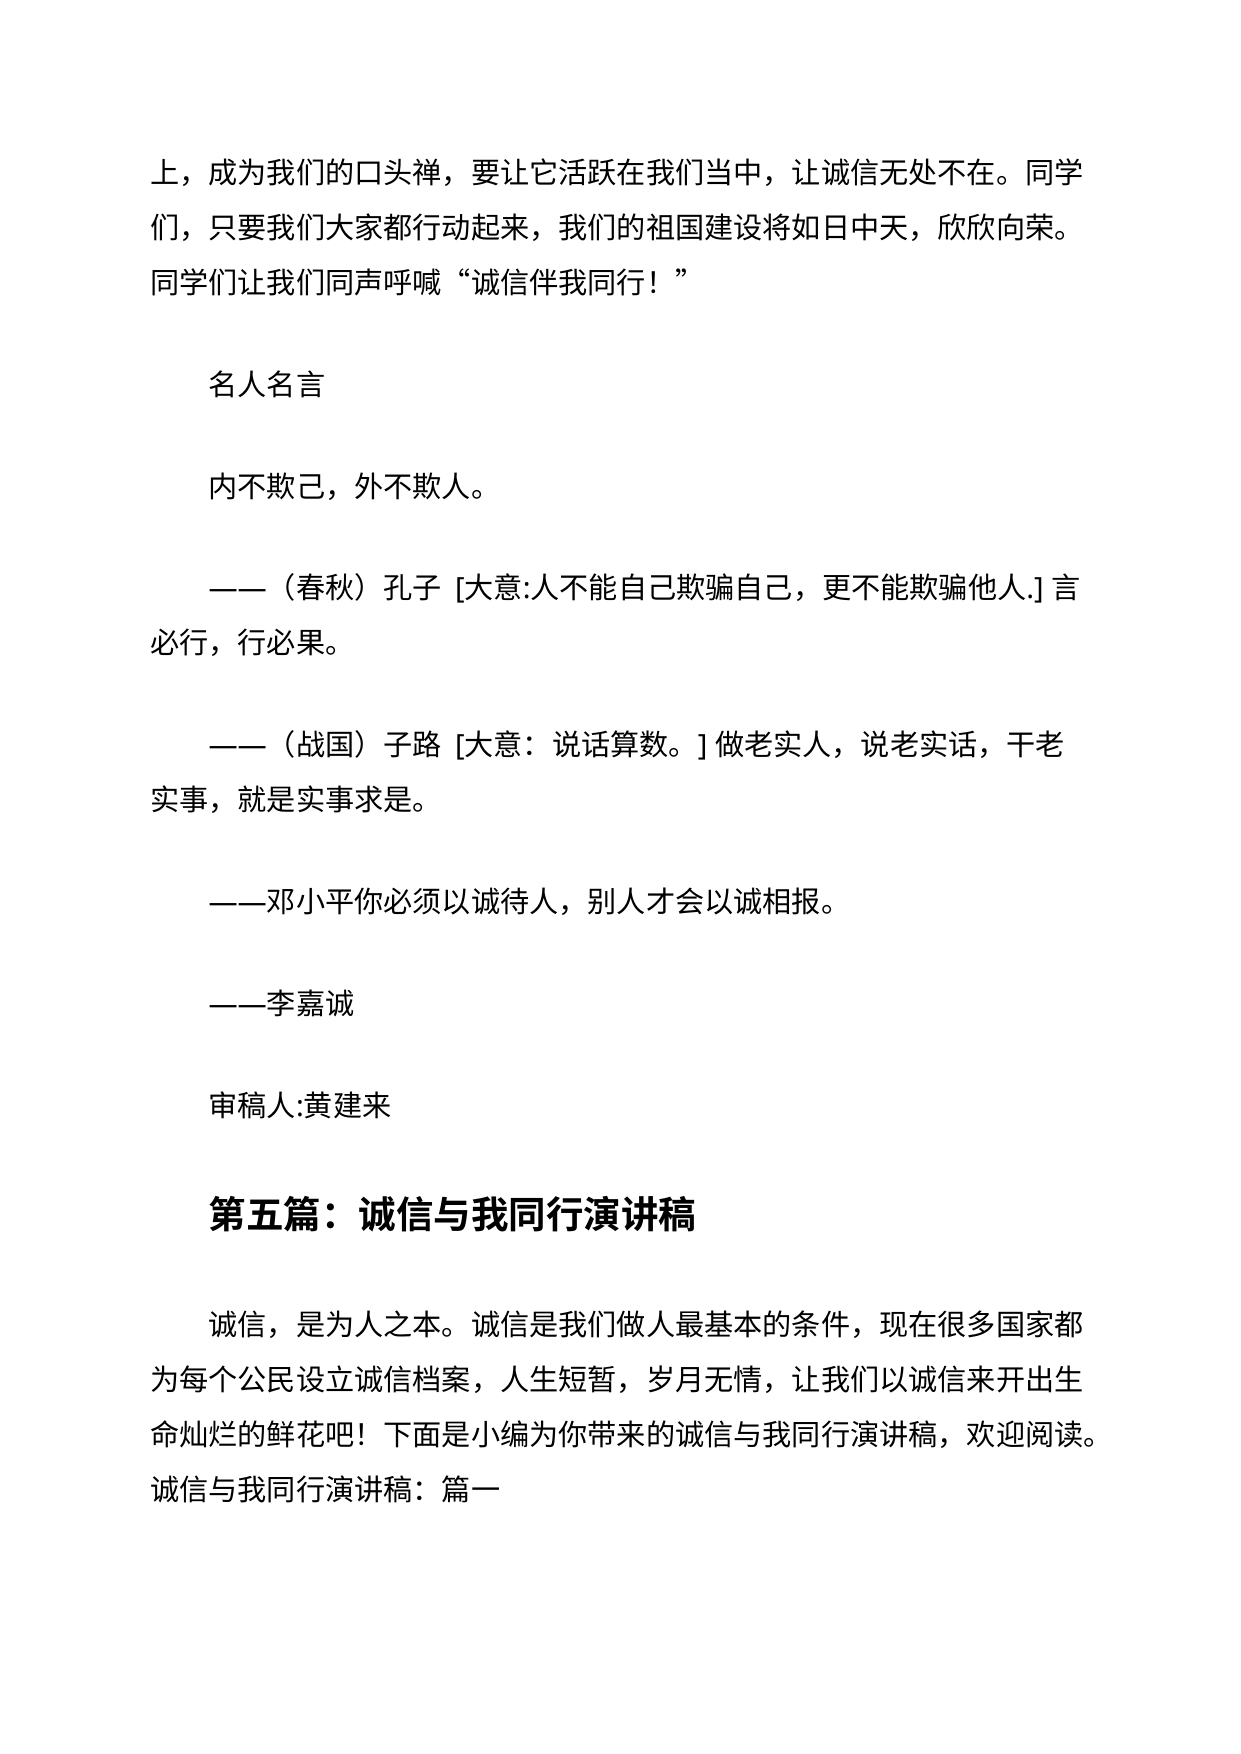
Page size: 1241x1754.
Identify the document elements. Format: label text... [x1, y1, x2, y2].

text ——李嘉诚 [150, 981, 1090, 1023]
text 名人名言 [150, 362, 1090, 404]
text 诚信，是为人之本。诚信是我们做人最基本的条件，现在很多国家都为每个公民设立诚信档案，人生短暂，岁月无情，让我们以诚信来开出生命灿烂的鲜花吧！下面是小编为你带来的诚信与我同行演讲稿，欢迎阅读。诚信与我同行演讲稿：篇一 [150, 1302, 1090, 1509]
text 审稿人:黄建来 [150, 1083, 1090, 1125]
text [150, 150, 1090, 302]
text 内不欺己，外不欺人。 [150, 463, 1090, 506]
text ——（春秋）孔子 [大意:人不能自己欺骗自己，更不能欺骗他人.] 言必行，行必果。 [150, 565, 1090, 662]
text ——（战国）子路 [大意：说话算数。] 做老实人，说老实话，干老实事，就是实事求是。 [150, 722, 1090, 819]
text 第五篇：诚信与我同行演讲稿 [150, 1184, 1090, 1239]
text ——邓小平你必须以诚待人，别人才会以诚相报。 [150, 879, 1090, 921]
